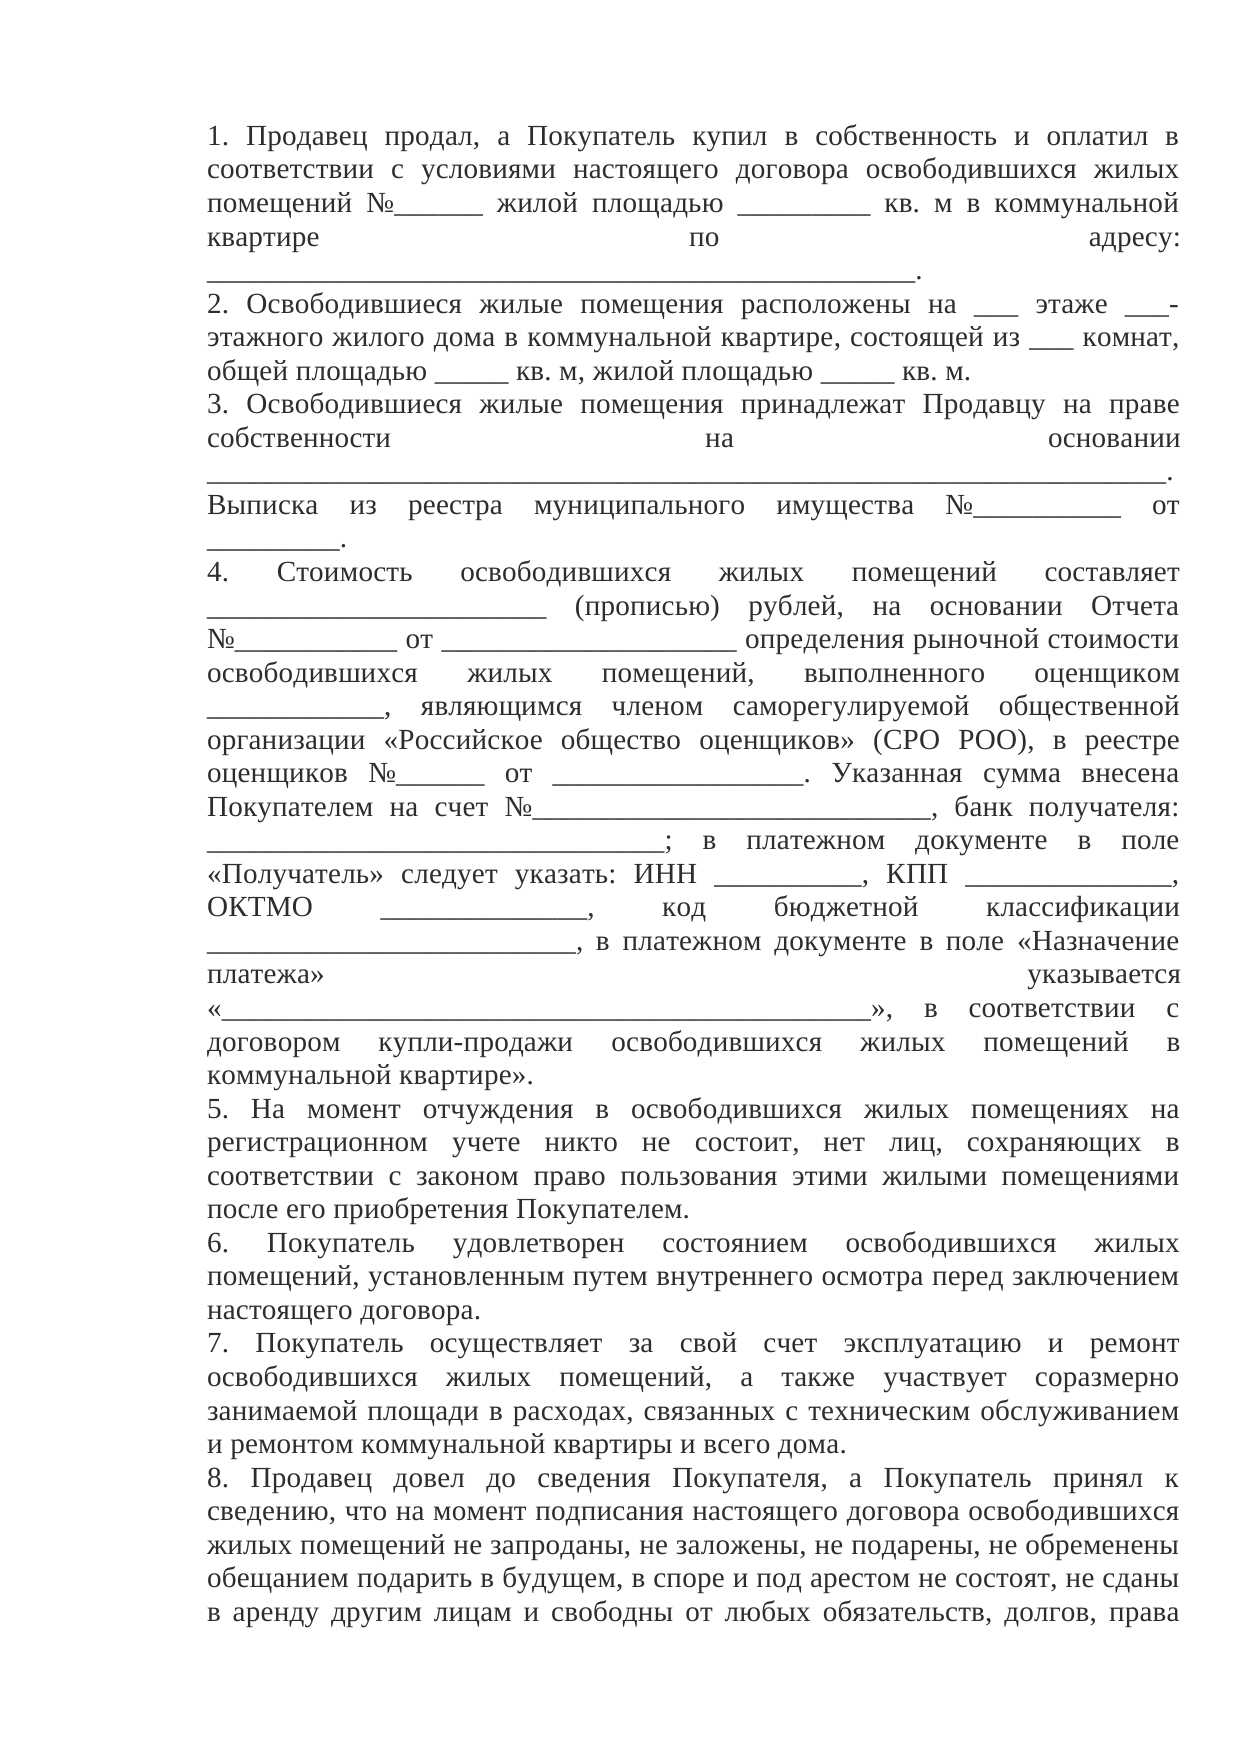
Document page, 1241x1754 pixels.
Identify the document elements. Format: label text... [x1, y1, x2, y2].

text 7. Покупатель осуществляет за свой счет эксплуатацию и ремонт освободившихся жилых помещений, а также участвует соразмерно занимаемой площади в расходах, связанных с техническим обслуживанием и ремонтом коммунальной квартиры и всего дома. [207, 1326, 1181, 1460]
text 1. Продавец продал, а Покупатель купил в собственность и оплатил в соответствии с условиями настоящего договора освободившихся жилых помещений №______ жилой площадью _________ кв. м в коммунальной квартире по адресу: ________________________________________________. [207, 118, 1181, 286]
text 4. Стоимость освободившихся жилых помещений составляет _______________________ (прописью) рублей, на основании Отчета №___________ от ____________________ определения рыночной стоимости освободившихся жилых помещений, выполненного оценщиком ____________, являющимся членом саморегулируемой общественной организации «Российское общество оценщиков» (СРО РОО), в реестре оценщиков №______ от _________________. Указанная сумма внесена Покупателем на счет №___________________________, банк получателя: _______________________________; в платежном документе в поле «Получатель» следует указать: ИНН __________, КПП ______________, ОКТМО ______________, код бюджетной классификации _________________________, в платежном документе в поле «Назначение платежа» указывается «____________________________________________», в соответствии с договором купли-продажи освободившихся жилых помещений в коммунальной квартире». [207, 554, 1181, 1091]
text 2. Освободившиеся жилые помещения расположены на ___ этаже ___-этажного жилого дома в коммунальной квартире, состоящей из ___ комнат, общей площадью _____ кв. м, жилой площадью _____ кв. м. [207, 286, 1181, 386]
text 5. На момент отчуждения в освободившихся жилых помещениях на регистрационном учете никто не состоит, нет лиц, сохраняющих в соответствии с законом право пользования этими жилыми помещениями после его приобретения Покупателем. [207, 1091, 1181, 1225]
text Выписка из реестра муниципального имущества №__________ от _________. [207, 487, 1181, 554]
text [207, 1460, 1181, 1627]
text 6. Покупатель удовлетворен состоянием освободившихся жилых помещений, установленным путем внутреннего осмотра перед заключением настоящего договора. [207, 1225, 1181, 1326]
text 3. Освободившиеся жилые помещения принадлежат Продавцу на праве собственности на основании _________________________________________________________________. [207, 386, 1181, 487]
